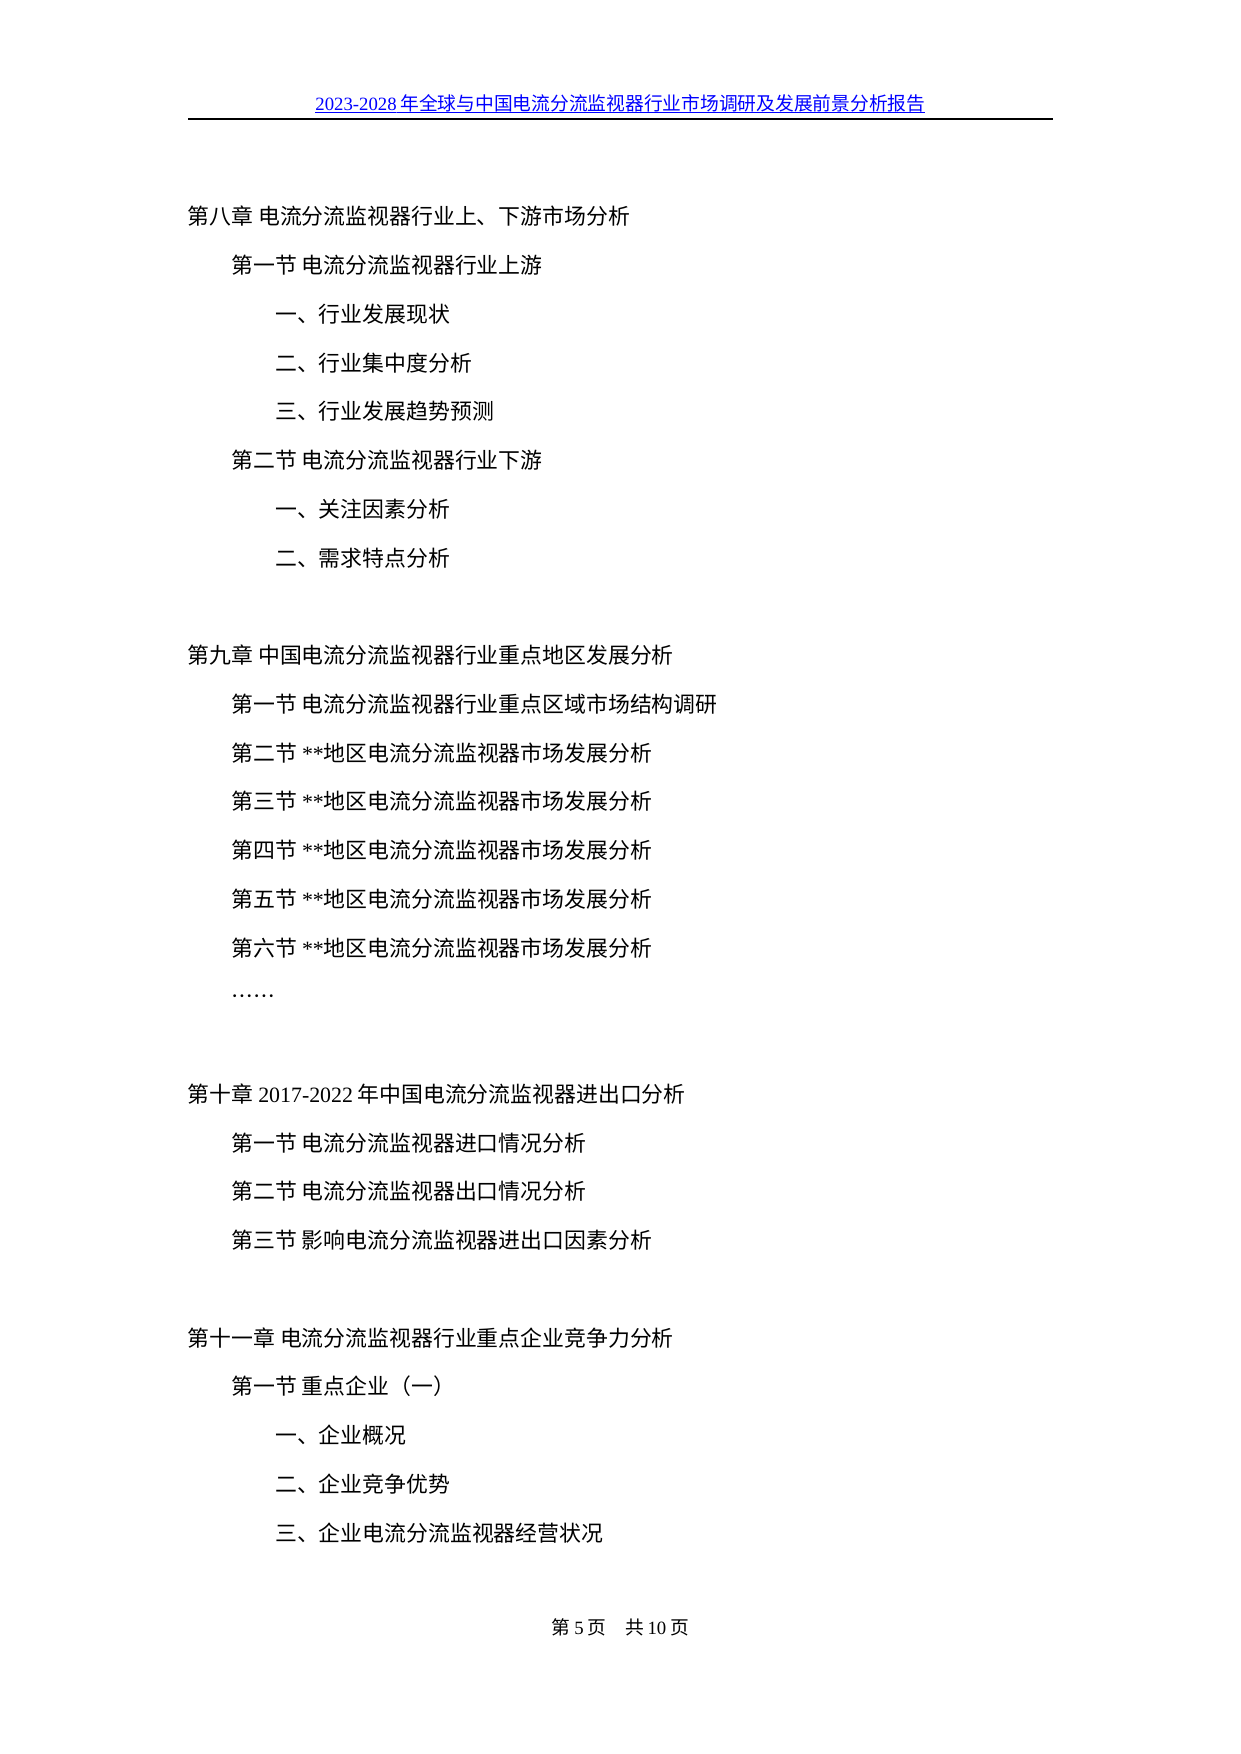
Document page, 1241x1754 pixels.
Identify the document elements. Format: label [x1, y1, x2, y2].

text [187, 150, 1053, 1548]
